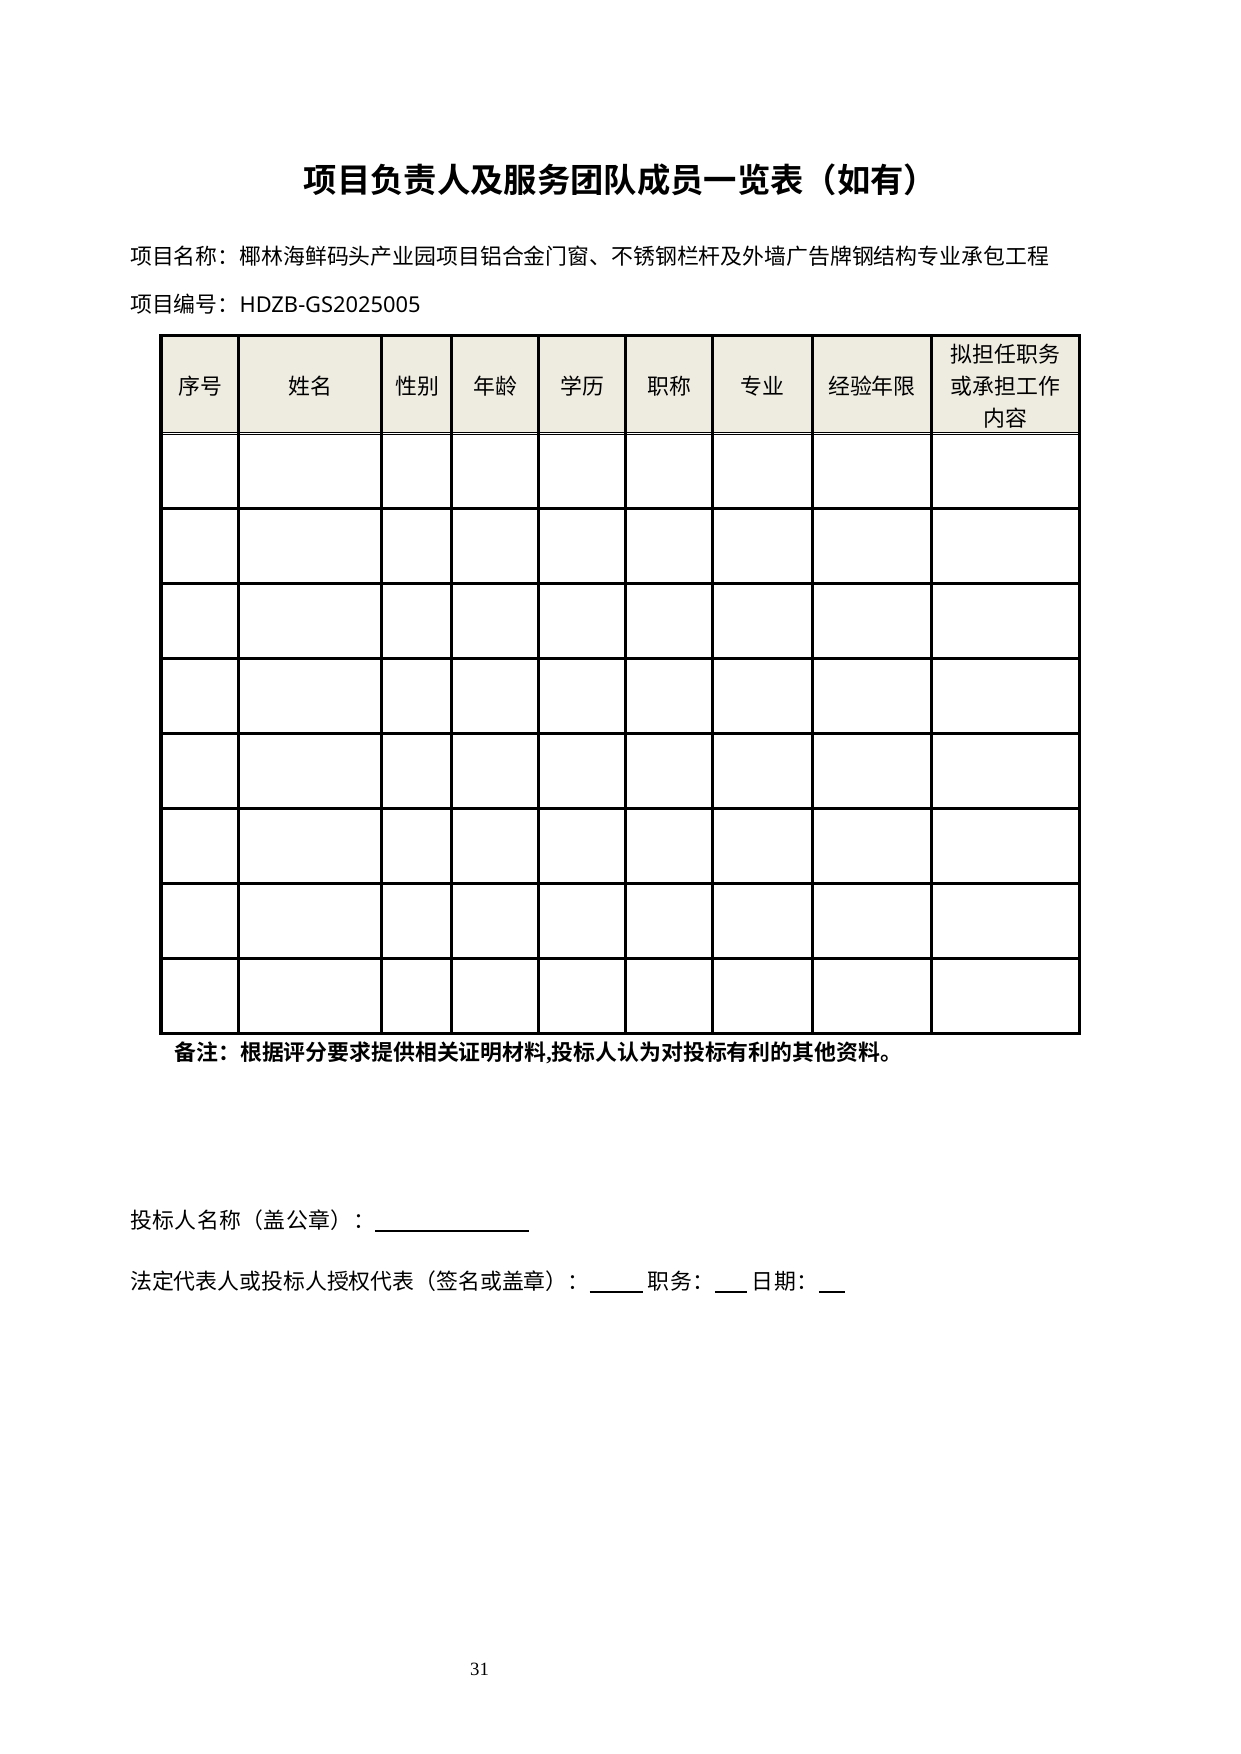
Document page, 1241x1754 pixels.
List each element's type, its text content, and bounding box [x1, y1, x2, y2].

table_cell [240, 960, 380, 1032]
table_cell [933, 585, 1078, 657]
table_cell [714, 585, 811, 657]
table_cell [453, 735, 537, 807]
table_cell [163, 885, 237, 957]
table_header 拟担任职务或承担工作内容 [933, 337, 1078, 432]
table_cell [453, 810, 537, 882]
table_cell [540, 435, 624, 507]
text 项目名称：椰林海鲜码头产业园项目铝合金门窗、不锈钢栏杆及外墙广告牌钢结构专业承包工程 [130, 239, 1110, 271]
table_cell [540, 810, 624, 882]
text 项目编号：HDZB-GS2025005 [130, 287, 1110, 318]
table_cell [453, 510, 537, 582]
table_cell [453, 960, 537, 1032]
table_cell [933, 885, 1078, 957]
table_cell [240, 660, 380, 732]
list 备注：根据评分要求提供相关证明材料,投标人认为对投标有利的其他资料。 [174, 1035, 1081, 1067]
table_cell [933, 510, 1078, 582]
table_cell [240, 435, 380, 507]
table_cell [627, 435, 711, 507]
table_cell [714, 660, 811, 732]
table_cell [814, 885, 930, 957]
table_header 年龄 [453, 337, 537, 432]
table_cell [383, 885, 450, 957]
table_cell [163, 510, 237, 582]
table_cell [383, 810, 450, 882]
table_header 专业 [714, 337, 811, 432]
table_cell [627, 960, 711, 1032]
table_cell [814, 960, 930, 1032]
table_cell [714, 810, 811, 882]
table_header 序号 [163, 337, 237, 432]
table_cell [383, 585, 450, 657]
table_cell [627, 885, 711, 957]
table_cell [540, 660, 624, 732]
table_header 学历 [540, 337, 624, 432]
table_cell [383, 510, 450, 582]
table_cell [814, 435, 930, 507]
table_cell [814, 510, 930, 582]
table_cell [163, 810, 237, 882]
table_cell [933, 810, 1078, 882]
table_cell [163, 660, 237, 732]
table_cell [627, 660, 711, 732]
table_header 性别 [383, 337, 450, 432]
table_cell [814, 585, 930, 657]
table_cell [163, 735, 237, 807]
table_cell [540, 585, 624, 657]
table_cell [163, 435, 237, 507]
text 法定代表人或投标人授权代表（签名或盖章）： 职务： 日期： [130, 1264, 1081, 1296]
table_cell [453, 435, 537, 507]
table_cell [933, 660, 1078, 732]
table_cell [540, 960, 624, 1032]
table_cell [240, 885, 380, 957]
table_cell [453, 885, 537, 957]
table_cell [714, 885, 811, 957]
text 投标人名称（盖公章）： [130, 1187, 1110, 1239]
table_cell [627, 585, 711, 657]
table_cell [383, 735, 450, 807]
table_cell [383, 660, 450, 732]
table_cell [383, 960, 450, 1032]
table_cell [540, 885, 624, 957]
table_cell [933, 735, 1078, 807]
table_cell [540, 510, 624, 582]
table_cell [453, 660, 537, 732]
table_cell [240, 810, 380, 882]
table_cell [627, 810, 711, 882]
table_cell [714, 510, 811, 582]
table_cell [714, 735, 811, 807]
table_cell [163, 960, 237, 1032]
table_cell [383, 435, 450, 507]
table_header 姓名 [240, 337, 380, 432]
table_cell [240, 510, 380, 582]
table_cell [814, 735, 930, 807]
table_cell [540, 735, 624, 807]
table_cell [627, 735, 711, 807]
table_cell [814, 810, 930, 882]
table_header 职称 [627, 337, 711, 432]
table_cell [933, 435, 1078, 507]
table_cell [627, 510, 711, 582]
table_cell [163, 585, 237, 657]
table_cell [933, 960, 1078, 1032]
table_cell [814, 660, 930, 732]
table_header 经验年限 [814, 337, 930, 432]
table_cell [240, 585, 380, 657]
subtitle 项目负责人及服务团队成员一览表（如有） [130, 154, 1110, 202]
table_cell [453, 585, 537, 657]
table_cell [714, 435, 811, 507]
table_cell [240, 735, 380, 807]
table_cell [714, 960, 811, 1032]
